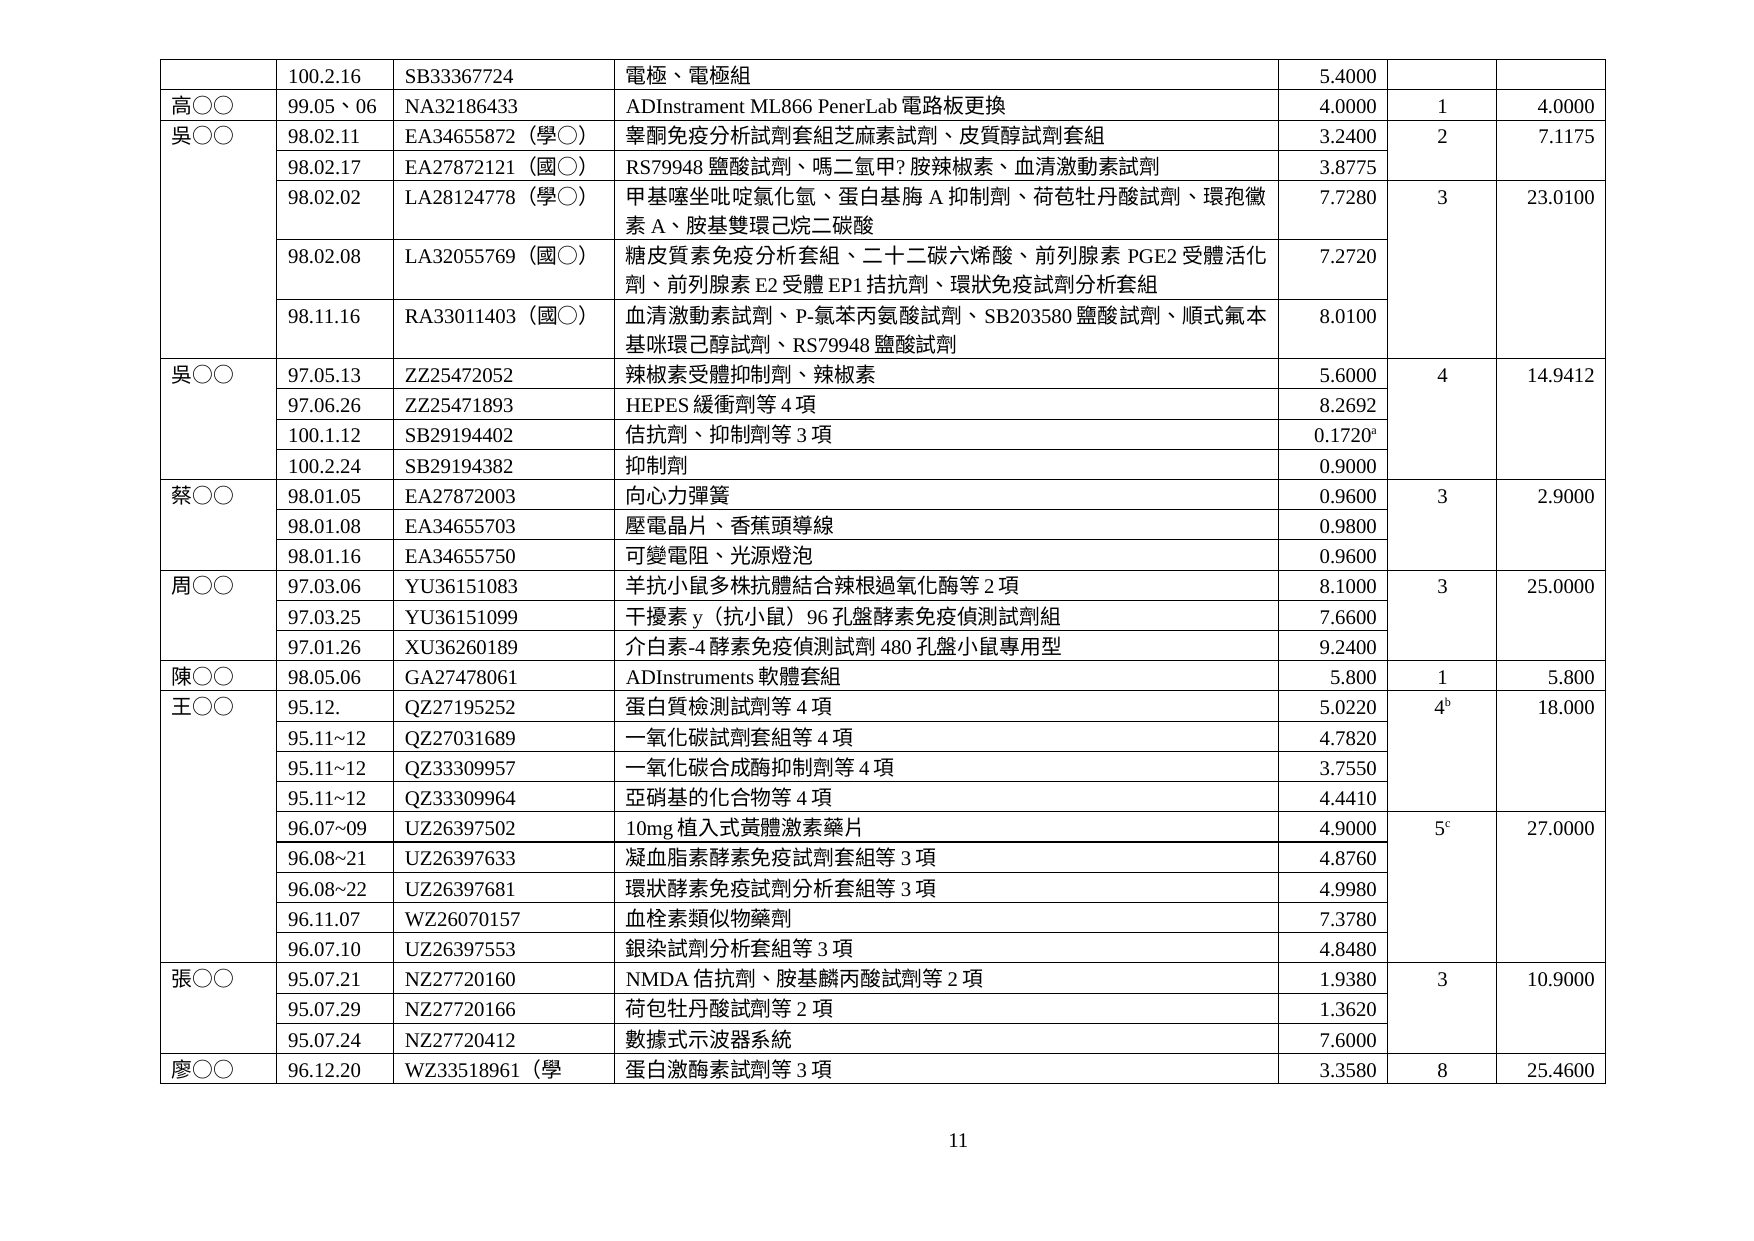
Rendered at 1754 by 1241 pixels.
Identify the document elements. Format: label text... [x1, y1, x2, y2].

table_cell RS79948 鹽酸試劑、嗎二氫甲? 胺辣椒素、血清激動素試劑 [615, 151, 1278, 180]
table_cell 0.9800 [1279, 510, 1387, 539]
table_cell 10.9000 [1497, 963, 1605, 1053]
table_cell 95.07.21 [277, 963, 393, 992]
table_cell 2 [1388, 121, 1496, 180]
table_cell 可變電阻、光源燈泡 [615, 540, 1278, 569]
table_cell 3 [1388, 963, 1496, 1053]
table_cell GA27478061 [394, 661, 614, 690]
table_cell 高○○ [161, 90, 276, 119]
table_cell 7.2720 [1279, 240, 1387, 299]
table_cell EA27872003 [394, 480, 614, 509]
table_cell 睾酮免疫分析試劑套組芝麻素試劑、皮質醇試劑套組 [615, 121, 1278, 150]
table_cell 100.2.24 [277, 450, 393, 479]
table_cell RA33011403（國○） [394, 300, 614, 358]
table_cell 吳○○ [161, 121, 276, 358]
table_cell 96.08~22 [277, 873, 393, 902]
table_cell 0.9600 [1279, 540, 1387, 569]
table_cell 18.000 [1497, 691, 1605, 811]
table_cell 10mg植入式黃體激素藥片 [615, 812, 1278, 841]
table_cell 1.3620 [1279, 994, 1387, 1023]
table_cell 25.4600 [1497, 1054, 1605, 1083]
table_cell 荷包牡丹酸試劑等2 項 [615, 994, 1278, 1023]
table_cell NZ27720160 [394, 963, 614, 992]
table_cell 血清激動素試劑、P-氯苯丙氨酸試劑、SB203580鹽酸試劑、順式氟本基咪環己醇試劑、RS79948鹽酸試劑 [615, 300, 1278, 358]
table_cell 7.6000 [1279, 1024, 1387, 1053]
table_cell QZ33309964 [394, 782, 614, 811]
table_cell 一氧化碳合成酶抑制劑等4項 [615, 752, 1278, 781]
table_cell 辣椒素受體抑制劑、辣椒素 [615, 359, 1278, 388]
table_cell 7.1175 [1497, 121, 1605, 180]
table_cell 99.05、06 [277, 90, 393, 119]
table_cell 96.11.07 [277, 903, 393, 932]
table_cell 7.3780 [1279, 903, 1387, 932]
table_cell 100.1.12 [277, 420, 393, 449]
table_cell 數據式示波器系統 [615, 1024, 1278, 1053]
table_cell 97.03.06 [277, 571, 393, 600]
table_cell 蔡○○ [161, 480, 276, 569]
table_cell UZ26397633 [394, 843, 614, 872]
table_cell 5.6000 [1279, 359, 1387, 388]
table_cell ZZ25471893 [394, 389, 614, 418]
table_cell 一氧化碳試劑套組等4項 [615, 722, 1278, 751]
table_cell 96.07~09 [277, 812, 393, 841]
table_cell 3.2400 [1279, 121, 1387, 150]
table_cell 25.0000 [1497, 571, 1605, 660]
table_cell 8.1000 [1279, 571, 1387, 600]
table_cell 97.06.26 [277, 389, 393, 418]
table_cell 0.9600 [1279, 480, 1387, 509]
table_cell 98.05.06 [277, 661, 393, 690]
table_cell EA34655872（學○） [394, 121, 614, 150]
table_cell 97.03.25 [277, 601, 393, 630]
table_cell 3.3580 [1279, 1054, 1387, 1083]
table_cell 95.11~12 [277, 722, 393, 751]
table_cell 3.8775 [1279, 151, 1387, 180]
table_cell 96.12.20 [277, 1054, 393, 1083]
table_cell 吳○○ [161, 359, 276, 479]
table_cell 1 [1388, 661, 1496, 690]
table_cell 97.01.26 [277, 631, 393, 660]
table_cell 98.02.17 [277, 151, 393, 180]
table_cell 亞硝基的化合物等4項 [615, 782, 1278, 811]
table_cell 4.8760 [1279, 843, 1387, 872]
table_cell WZ26070157 [394, 903, 614, 932]
table_cell 蛋白激酶素試劑等3項 [615, 1054, 1278, 1083]
table_cell NMDA佶抗劑、胺基麟丙酸試劑等2項 [615, 963, 1278, 992]
table_cell EA34655703 [394, 510, 614, 539]
table_cell 9.2400 [1279, 631, 1387, 660]
table_cell 銀染試劑分析套組等3項 [615, 933, 1278, 962]
table_cell 98.11.16 [277, 300, 393, 358]
table_cell 4b [1388, 691, 1496, 811]
table_cell 4.9000 [1279, 812, 1387, 841]
table_cell 王○○ [161, 691, 276, 962]
table_cell XU36260189 [394, 631, 614, 660]
table_cell 8.2692 [1279, 389, 1387, 418]
table_cell 5c [1388, 812, 1496, 962]
table_cell QZ27195252 [394, 691, 614, 721]
table_cell 5.4000 [1279, 60, 1387, 89]
table_cell 血栓素類似物藥劑 [615, 903, 1278, 932]
table_cell 3 [1388, 480, 1496, 569]
table_cell 95.07.24 [277, 1024, 393, 1053]
table_cell UZ26397553 [394, 933, 614, 962]
table_cell 2.9000 [1497, 480, 1605, 569]
table_cell 3 [1388, 571, 1496, 660]
table_cell 廖○○ [161, 1054, 276, 1083]
table_cell 干擾素y（抗小鼠）96孔盤酵素免疫偵測試劑組 [615, 601, 1278, 630]
table_cell 糖皮質素免疫分析套組、二十二碳六烯酸、前列腺素PGE2受體活化劑、前列腺素E2受體EP1拮抗劑、環狀免疫試劑分析套組 [615, 240, 1278, 299]
table_cell 4.0000 [1279, 90, 1387, 119]
table_cell 27.0000 [1497, 812, 1605, 962]
table_cell WZ33518961（學○） [394, 1054, 614, 1083]
table_cell LA28124778（學○） [394, 181, 614, 239]
table_cell 羊抗小鼠多株抗體結合辣根過氧化酶等2項 [615, 571, 1278, 600]
table_cell ADInstruments軟體套組 [615, 661, 1278, 690]
table_cell NZ27720412 [394, 1024, 614, 1053]
table_cell LA32055769（國○） [394, 240, 614, 299]
table_cell 97.05.13 [277, 359, 393, 388]
table_cell 14.9412 [1497, 359, 1605, 479]
table_cell NA32186433 [394, 90, 614, 119]
table_cell 陳○○ [161, 661, 276, 690]
table_cell 98.01.05 [277, 480, 393, 509]
table_cell 抑制劑 [615, 450, 1278, 479]
table_cell SB29194402 [394, 420, 614, 449]
table_cell 佶抗劑、抑制劑等3項 [615, 420, 1278, 449]
table_cell 凝血脂素酵素免疫試劑套組等3項 [615, 843, 1278, 872]
table_cell QZ27031689 [394, 722, 614, 751]
table_cell 4 [1388, 359, 1496, 479]
table_cell 3 [1388, 181, 1496, 358]
table_cell YU36151099 [394, 601, 614, 630]
table_cell YU36151083 [394, 571, 614, 600]
table_cell 5.0220 [1279, 691, 1387, 721]
table_cell 7.7280 [1279, 181, 1387, 239]
table_cell 介白素-4酵素免疫偵測試劑480孔盤小鼠專用型 [615, 631, 1278, 660]
table_cell 100.2.16 [277, 60, 393, 89]
table_cell 3.7550 [1279, 752, 1387, 781]
table_cell 98.01.08 [277, 510, 393, 539]
table_cell EA27872121（國○） [394, 151, 614, 180]
table_cell UZ26397681 [394, 873, 614, 902]
table_cell EA34655750 [394, 540, 614, 569]
table_cell ADInstrament ML866 PenerLab電路板更換 [615, 90, 1278, 119]
table_cell 0.1720a [1279, 420, 1387, 449]
table_cell 96.08~21 [277, 843, 393, 872]
table_cell 4.9980 [1279, 873, 1387, 902]
table_cell 1 [1388, 90, 1496, 119]
table_cell 5.800 [1497, 661, 1605, 690]
table_cell 23.0100 [1497, 181, 1605, 358]
table_cell 1.9380 [1279, 963, 1387, 992]
table_cell 8 [1388, 1054, 1496, 1083]
table_cell 96.07.10 [277, 933, 393, 962]
table_cell QZ33309957 [394, 752, 614, 781]
table_cell 98.02.02 [277, 181, 393, 239]
table_cell 壓電晶片、香蕉頭導線 [615, 510, 1278, 539]
table_cell 95.11~12 [277, 782, 393, 811]
table_cell 7.6600 [1279, 601, 1387, 630]
table_cell 4.0000 [1497, 90, 1605, 119]
table_cell 甲基噻坐吡啶氯化氫、蛋白基脢A抑制劑、荷苞牡丹酸試劑、環孢黴素A、胺基雙環己烷二碳酸 [615, 181, 1278, 239]
table_cell 向心力彈簧 [615, 480, 1278, 509]
table_cell 95.11~12 [277, 752, 393, 781]
table_cell 5.800 [1279, 661, 1387, 690]
table_cell ZZ25472052 [394, 359, 614, 388]
table_cell SB33367724 [394, 60, 614, 89]
table_cell 周○○ [161, 571, 276, 660]
table_cell 4.8480 [1279, 933, 1387, 962]
table_cell 張○○ [161, 963, 276, 1053]
table_cell 0.9000 [1279, 450, 1387, 479]
table_cell 環狀酵素免疫試劑分析套組等3項 [615, 873, 1278, 902]
table_cell 98.02.11 [277, 121, 393, 150]
table_cell UZ26397502 [394, 812, 614, 841]
table_cell 95.12. [277, 691, 393, 721]
table_cell 98.02.08 [277, 240, 393, 299]
table_cell HEPES緩衝劑等4項 [615, 389, 1278, 418]
table_cell 4.4410 [1279, 782, 1387, 811]
table_cell 蛋白質檢測試劑等4項 [615, 691, 1278, 721]
table_cell 4.7820 [1279, 722, 1387, 751]
table_cell NZ27720166 [394, 994, 614, 1023]
table_cell 8.0100 [1279, 300, 1387, 358]
table_cell 95.07.29 [277, 994, 393, 1023]
table_cell 電極、電極組 [615, 60, 1278, 89]
table_cell SB29194382 [394, 450, 614, 479]
table_cell 98.01.16 [277, 540, 393, 569]
